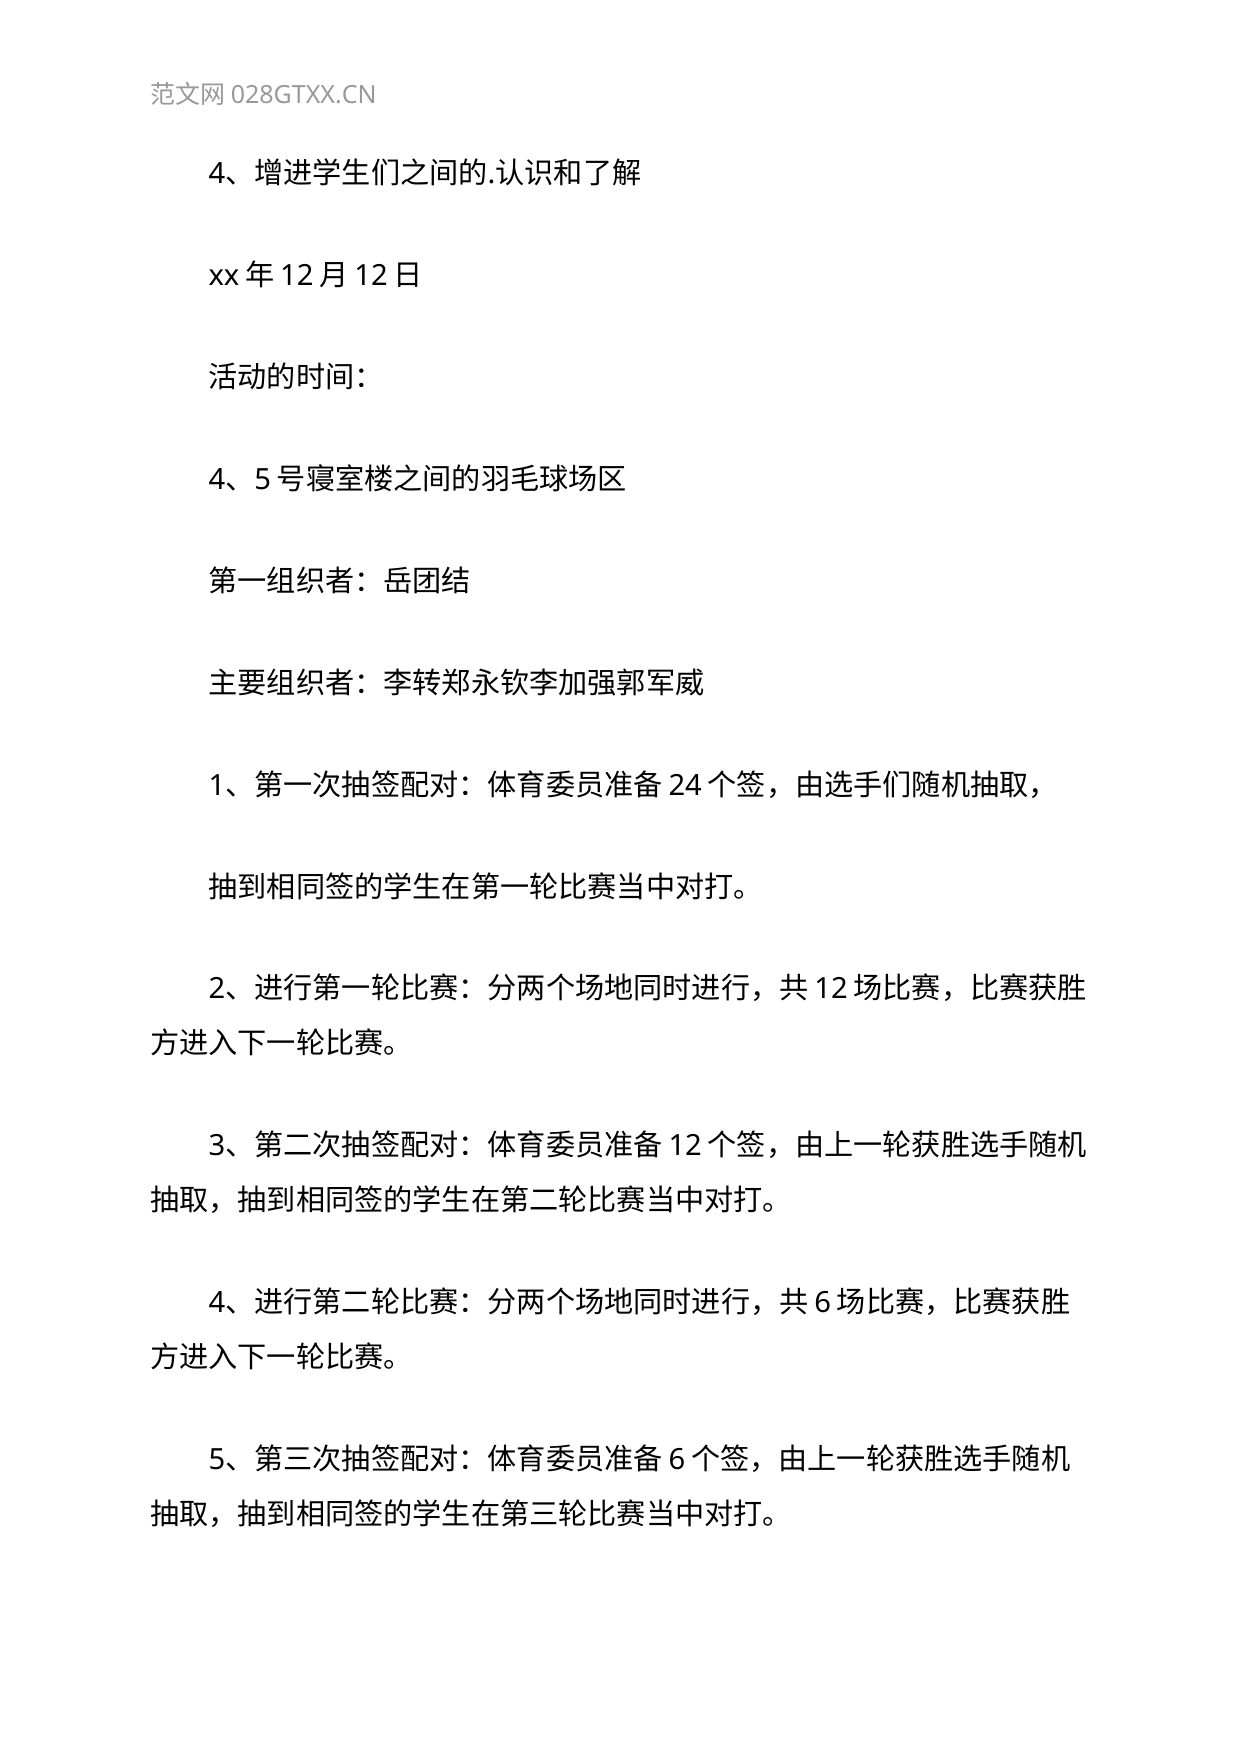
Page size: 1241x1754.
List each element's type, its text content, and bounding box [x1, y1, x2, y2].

text 4、进行第二轮比赛：分两个场地同时进行，共6场比赛，比赛获胜方进入下一轮比赛。 [150, 1278, 1090, 1376]
text 抽到相同签的学生在第一轮比赛当中对打。 [150, 863, 1090, 906]
text xx年12月12日 [150, 252, 1090, 294]
text 4、增进学生们之间的.认识和了解 [150, 150, 1090, 192]
text 活动的时间： [150, 354, 1090, 396]
text 4、5号寝室楼之间的羽毛球场区 [150, 456, 1090, 498]
text 主要组织者：李转郑永钦李加强郭军威 [150, 659, 1090, 702]
text 1、第一次抽签配对：体育委员准备24个签，由选手们随机抽取， [150, 761, 1090, 804]
text 2、进行第一轮比赛：分两个场地同时进行，共12场比赛，比赛获胜方进入下一轮比赛。 [150, 965, 1090, 1062]
text 5、第三次抽签配对：体育委员准备6个签，由上一轮获胜选手随机抽取，抽到相同签的学生在第三轮比赛当中对打。 [150, 1435, 1090, 1533]
text 第一组织者：岳团结 [150, 558, 1090, 600]
text 3、第二次抽签配对：体育委员准备12个签，由上一轮获胜选手随机抽取，抽到相同签的学生在第二轮比赛当中对打。 [150, 1122, 1090, 1219]
